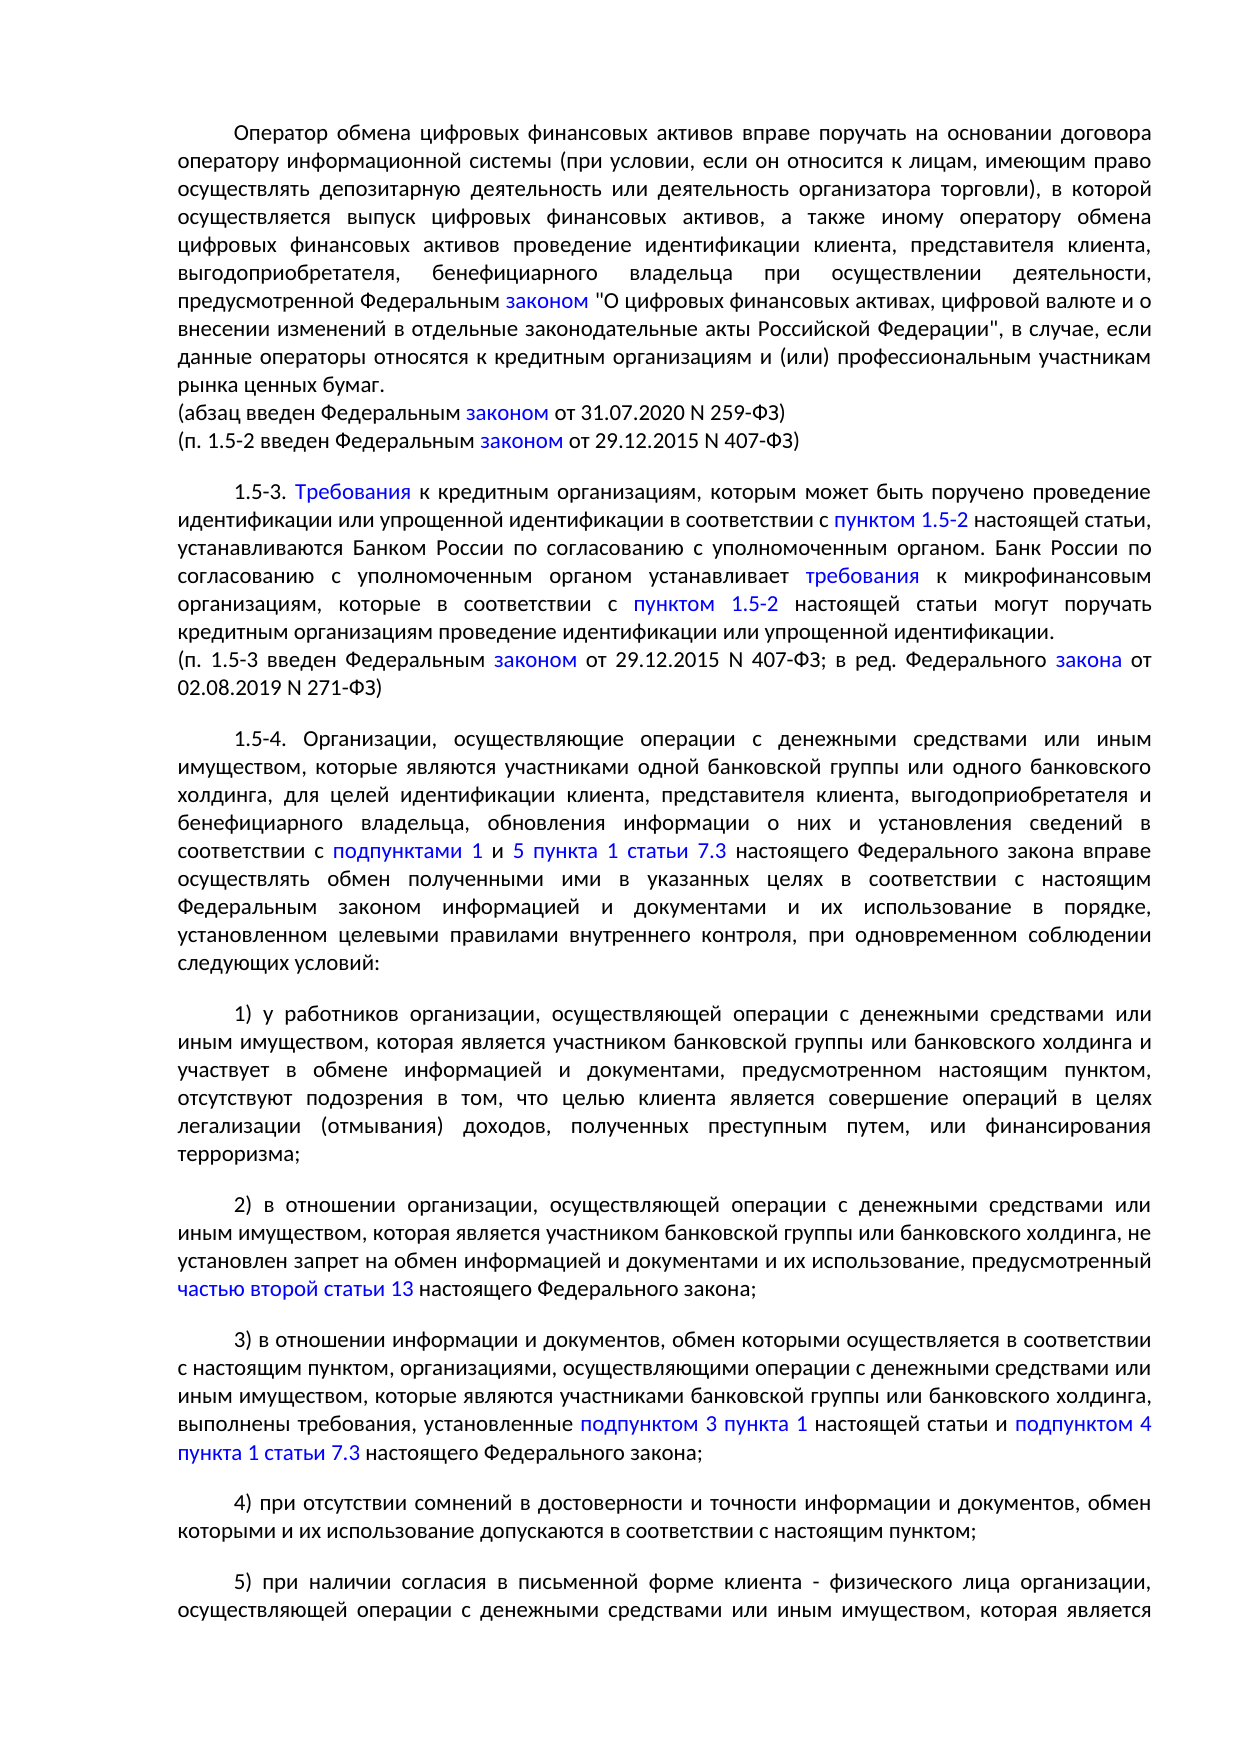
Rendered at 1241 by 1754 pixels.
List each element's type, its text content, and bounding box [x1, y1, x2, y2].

text 1) у работников организации, осуществляющей операции с денежными средствами или иным имуществом, которая является участником банковской группы или банковского холдинга и участвует в обмене информацией и документами, предусмотренном настоящим пунктом, отсутствуют подозрения в том, что целью клиента является совершение операций в целях легализации (отмывания) доходов, полученных преступным путем, или финансирования терроризма; [177, 999, 1152, 1168]
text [177, 1567, 1152, 1623]
text 4) при отсутствии сомнений в достоверности и точности информации и документов, обмен которыми и их использование допускаются в соответствии с настоящим пунктом; [177, 1488, 1152, 1544]
text (п. 1.5-3 введен Федеральным законом от 29.12.2015 N 407-ФЗ; в ред. Федерального закона от 02.08.2019 N 271-ФЗ) [177, 645, 1152, 701]
text 1.5-4. Организации, осуществляющие операции с денежными средствами или иным имуществом, которые являются участниками одной банковской группы или одного банковского холдинга, для целей идентификации клиента, представителя клиента, выгодоприобретателя и бенефициарного владельца, обновления информации о них и установления сведений в соответствии с подпунктами 1 и 5 пункта 1 статьи 7.3 настоящего Федерального закона вправе осуществлять обмен полученными ими в указанных целях в соответствии с настоящим Федеральным законом информацией и документами и их использование в порядке, установленном целевыми правилами внутреннего контроля, при одновременном соблюдении следующих условий: [177, 724, 1152, 977]
text (п. 1.5-2 введен Федеральным законом от 29.12.2015 N 407-ФЗ) [177, 426, 1152, 454]
text 3) в отношении информации и документов, обмен которыми осуществляется в соответствии с настоящим пунктом, организациями, осуществляющими операции с денежными средствами или иным имуществом, которые являются участниками банковской группы или банковского холдинга, выполнены требования, установленные подпунктом 3 пункта 1 настоящей статьи и подпунктом 4 пункта 1 статьи 7.3 настоящего Федерального закона; [177, 1326, 1152, 1466]
text Оператор обмена цифровых финансовых активов вправе поручать на основании договора оператору информационной системы (при условии, если он относится к лицам, имеющим право осуществлять депозитарную деятельность или деятельность организатора торговли), в которой осуществляется выпуск цифровых финансовых активов, а также иному оператору обмена цифровых финансовых активов проведение идентификации клиента, представителя клиента, выгодоприобретателя, бенефициарного владельца при осуществлении деятельности, предусмотренной Федеральным законом "О цифровых финансовых активах, цифровой валюте и о внесении изменений в отдельные законодательные акты Российской Федерации", в случае, если данные операторы относятся к кредитным организациям и (или) профессиональным участникам рынка ценных бумаг. [177, 118, 1152, 398]
text (абзац введен Федеральным законом от 31.07.2020 N 259-ФЗ) [177, 398, 1152, 426]
text 1.5-3. Требования к кредитным организациям, которым может быть поручено проведение идентификации или упрощенной идентификации в соответствии с пунктом 1.5-2 настоящей статьи, устанавливаются Банком России по согласованию с уполномоченным органом. Банк России по согласованию с уполномоченным органом устанавливает требования к микрофинансовым организациям, которые в соответствии с пунктом 1.5-2 настоящей статьи могут поручать кредитным организациям проведение идентификации или упрощенной идентификации. [177, 477, 1152, 645]
text 2) в отношении организации, осуществляющей операции с денежными средствами или иным имуществом, которая является участником банковской группы или банковского холдинга, не установлен запрет на обмен информацией и документами и их использование, предусмотренный частью второй статьи 13 настоящего Федерального закона; [177, 1191, 1152, 1303]
